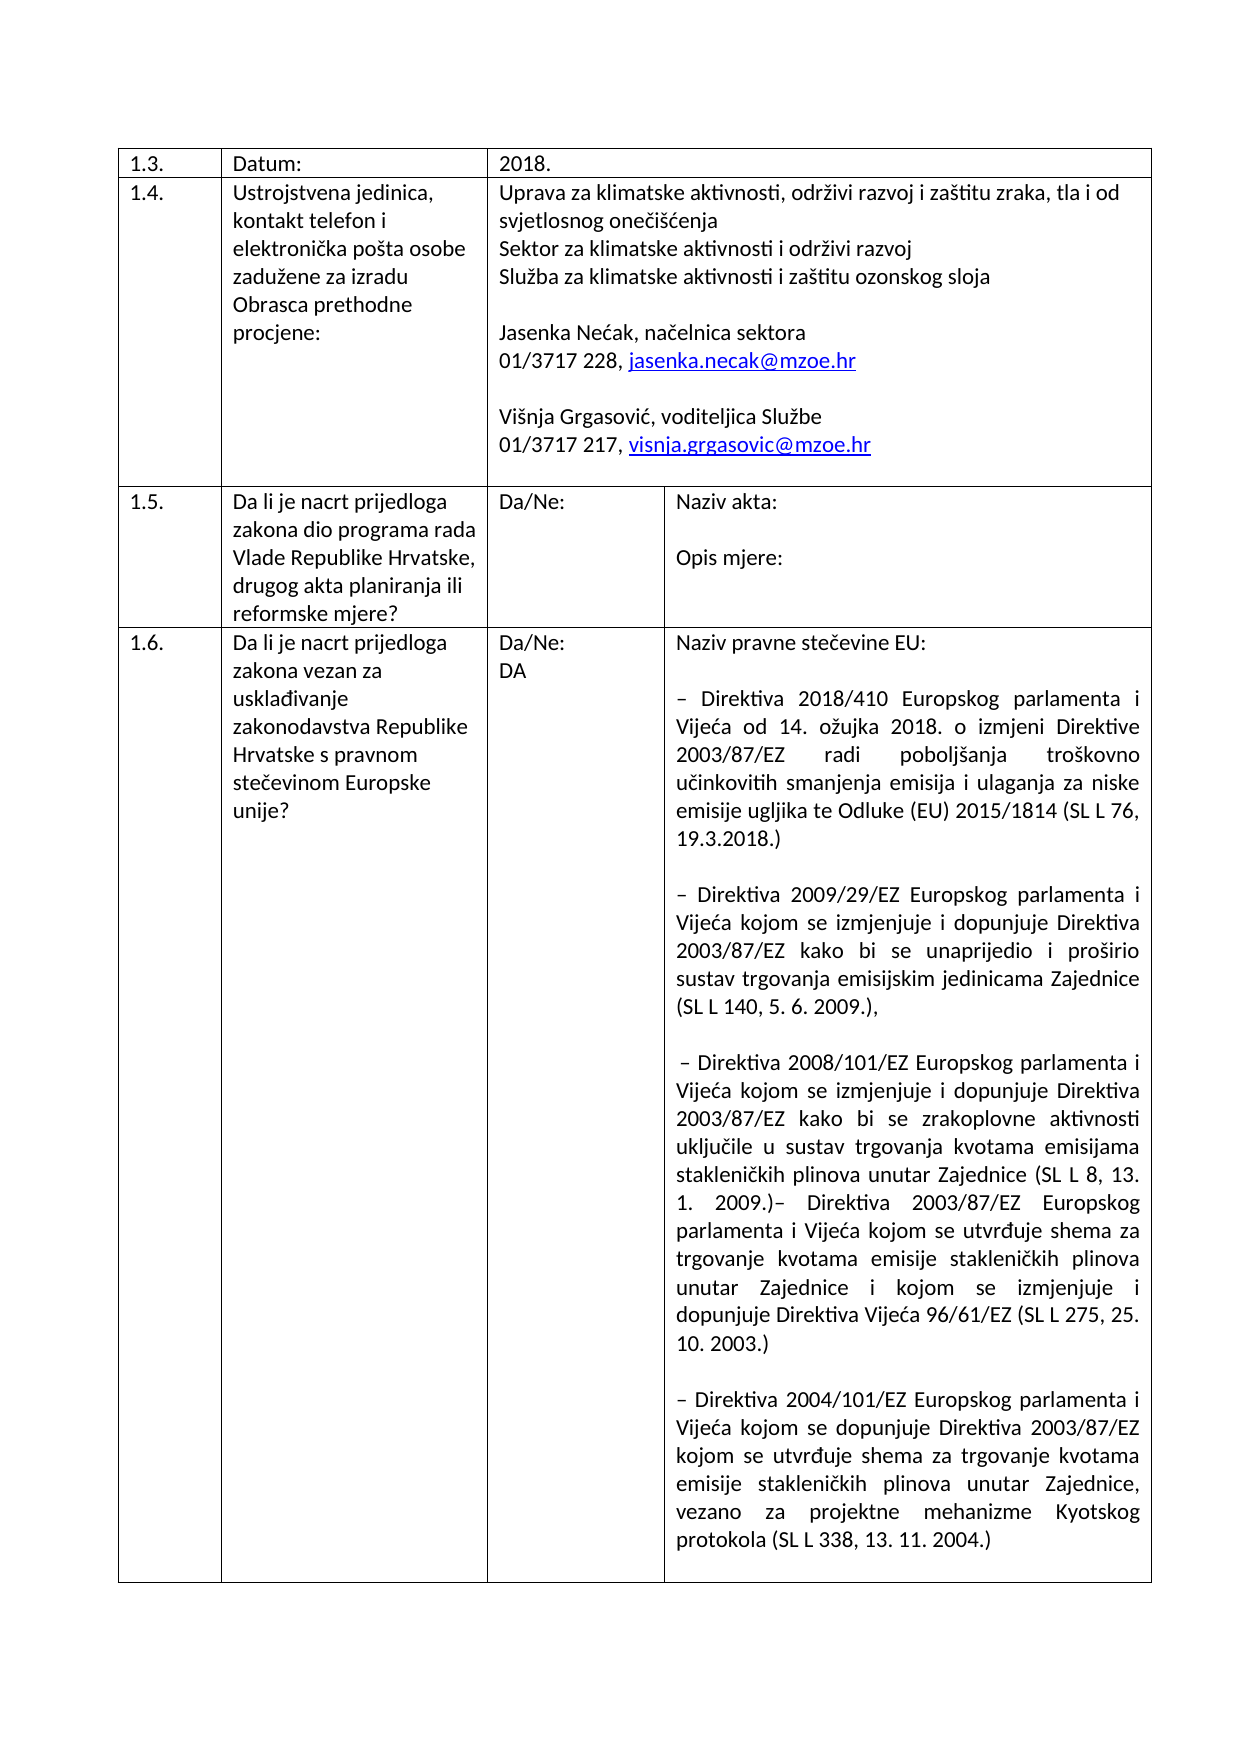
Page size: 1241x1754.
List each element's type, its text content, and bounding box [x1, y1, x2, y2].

table_cell 1.4. [119, 178, 221, 486]
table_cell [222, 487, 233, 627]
table_cell Uprava za klimatske aktivnosti, održivi razvoj i zaštitu zraka, tla i od svjetlosnog onečišćenja Sektor za klimatske aktivnosti i održivi razvoj Služba za klimatske aktivnosti i zaštitu ozonskog sloja Jasenka Nećak, načelnica sektora 01/3717 228, jasenka.necak@mzoe.hr Višnja Grgasović, voditeljica Službe 01/3717 217, visnja.grgasovic@mzoe.hr [488, 178, 1151, 486]
table_cell Da/Ne: DA [488, 628, 664, 1582]
table_cell 1.5. [119, 487, 221, 627]
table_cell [665, 628, 1151, 1582]
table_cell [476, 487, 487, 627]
table_cell Naziv akta: Opis mjere: [665, 487, 1151, 627]
table_cell 1.6. [119, 628, 221, 1582]
table_cell Ustrojstvena jedinica, kontakt telefon i elektronička pošta osobe zadužene za izradu Obrasca prethodne procjene: [222, 178, 487, 486]
table_cell Da/Ne: [488, 487, 664, 627]
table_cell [222, 628, 487, 1582]
